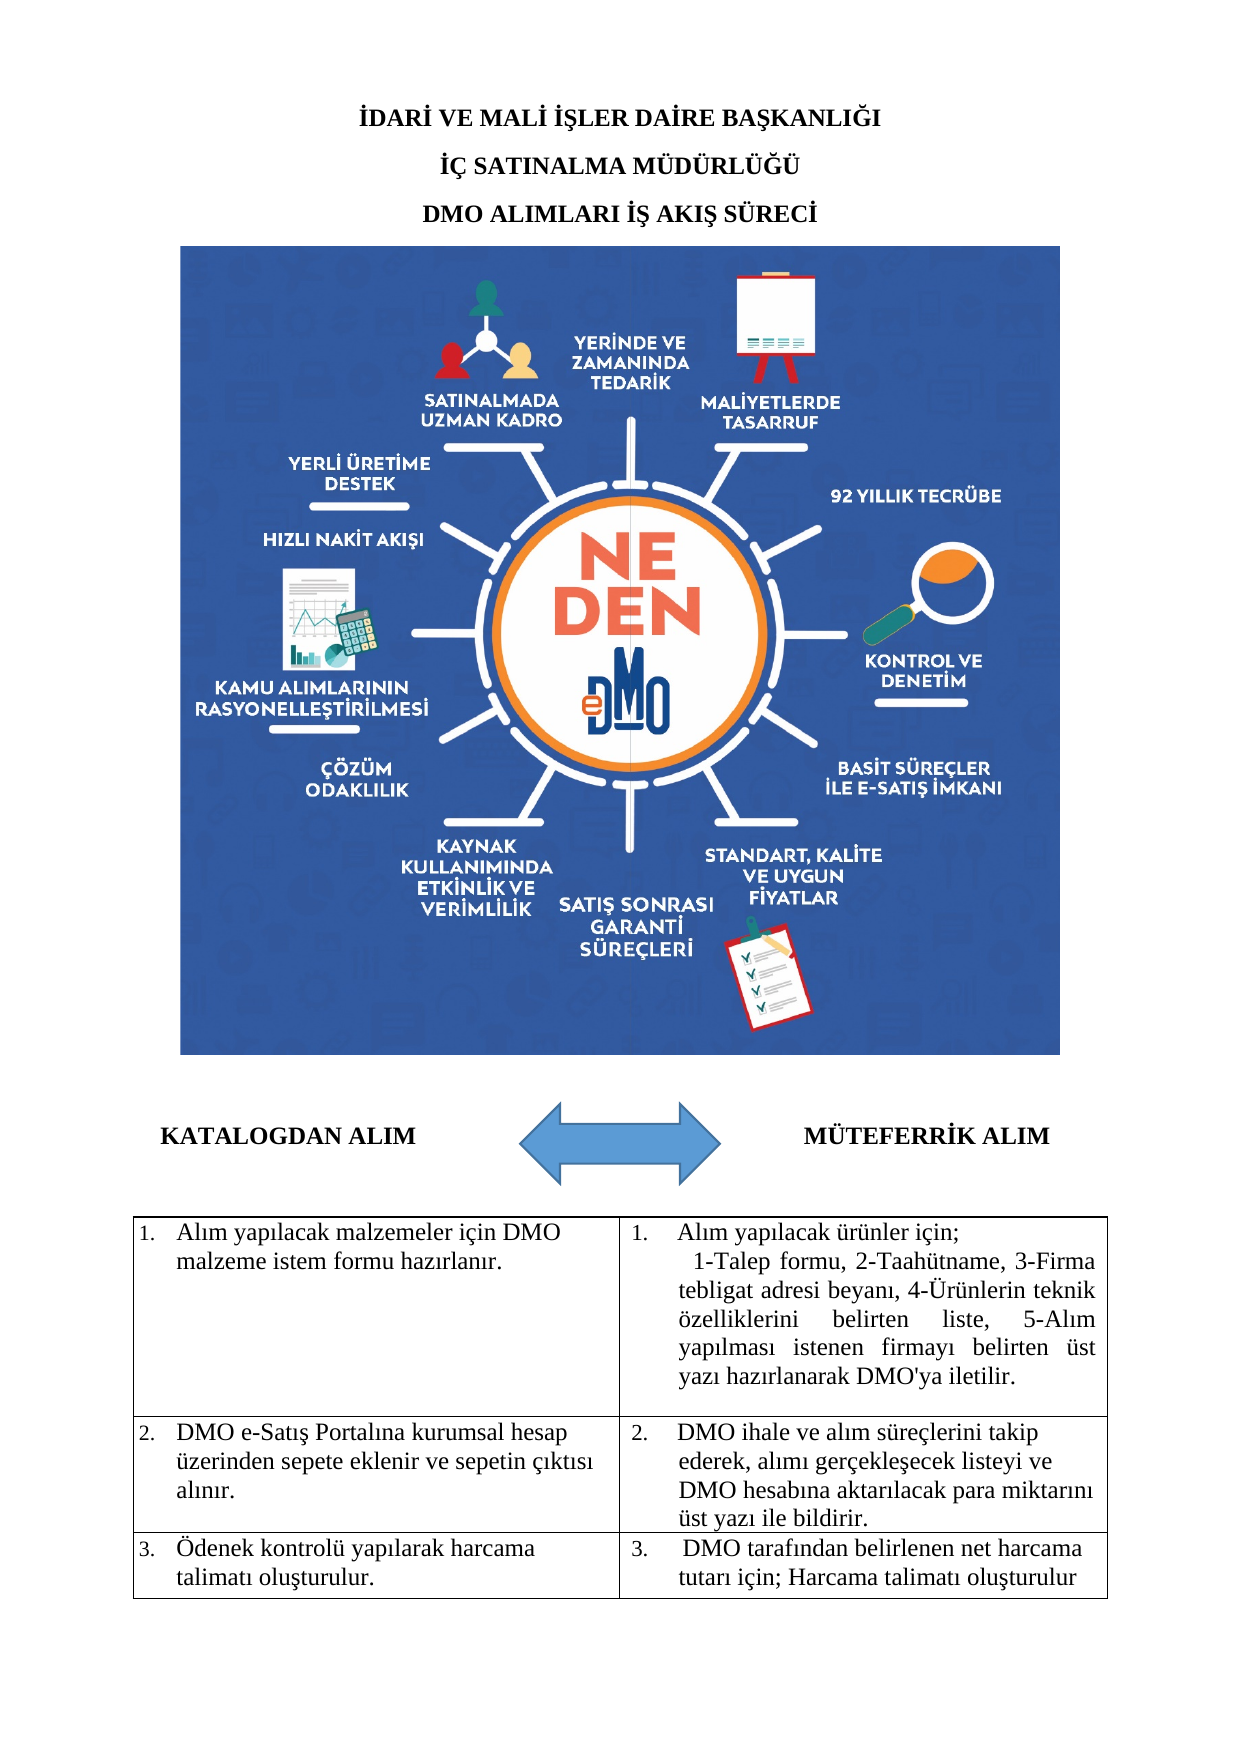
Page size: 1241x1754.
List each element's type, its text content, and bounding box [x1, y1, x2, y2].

picture [180, 246, 1060, 1055]
table_header 1. Alım yapılacak ürünler için; 1-Talep formu, 2-Taahütname, 3-Firma tebligat adresi beyanı, 4-Ürünlerin teknik özelliklerini belirten liste, 5-Alım yapılması istenen firmayı belirten üst yazı hazırlanarak DMO'ya iletilir. [620, 1218, 1107, 1416]
table_header Alım yapılacak malzemeler için DMO malzeme istem formu hazırlanır. [134, 1218, 619, 1416]
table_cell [134, 1533, 619, 1598]
text KATALOGDAN ALIM MÜTEFERRİK ALIM [148, 1121, 540, 1150]
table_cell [620, 1533, 1107, 1598]
text İÇ SATINALMA MÜDÜRLÜĞÜ [148, 151, 1093, 180]
table_cell DMO e-Satış Portalına kurumsal hesap üzerinden sepete eklenir ve sepetin çıktısı alınır. [134, 1417, 619, 1532]
text KATALOGDAN ALIM MÜTEFERRİK ALIM [700, 1121, 1093, 1150]
text DMO ALIMLARI İŞ AKIŞ SÜRECİ [148, 199, 1093, 228]
table_cell 2. DMO ihale ve alım süreçlerini takip ederek, alımı gerçekleşecek listeyi ve DMO hesabına aktarılacak para miktarını üst yazı ile bildirir. [620, 1417, 1107, 1532]
text İDARİ VE MALİ İŞLER DAİRE BAŞKANLIĞI [148, 103, 1093, 132]
